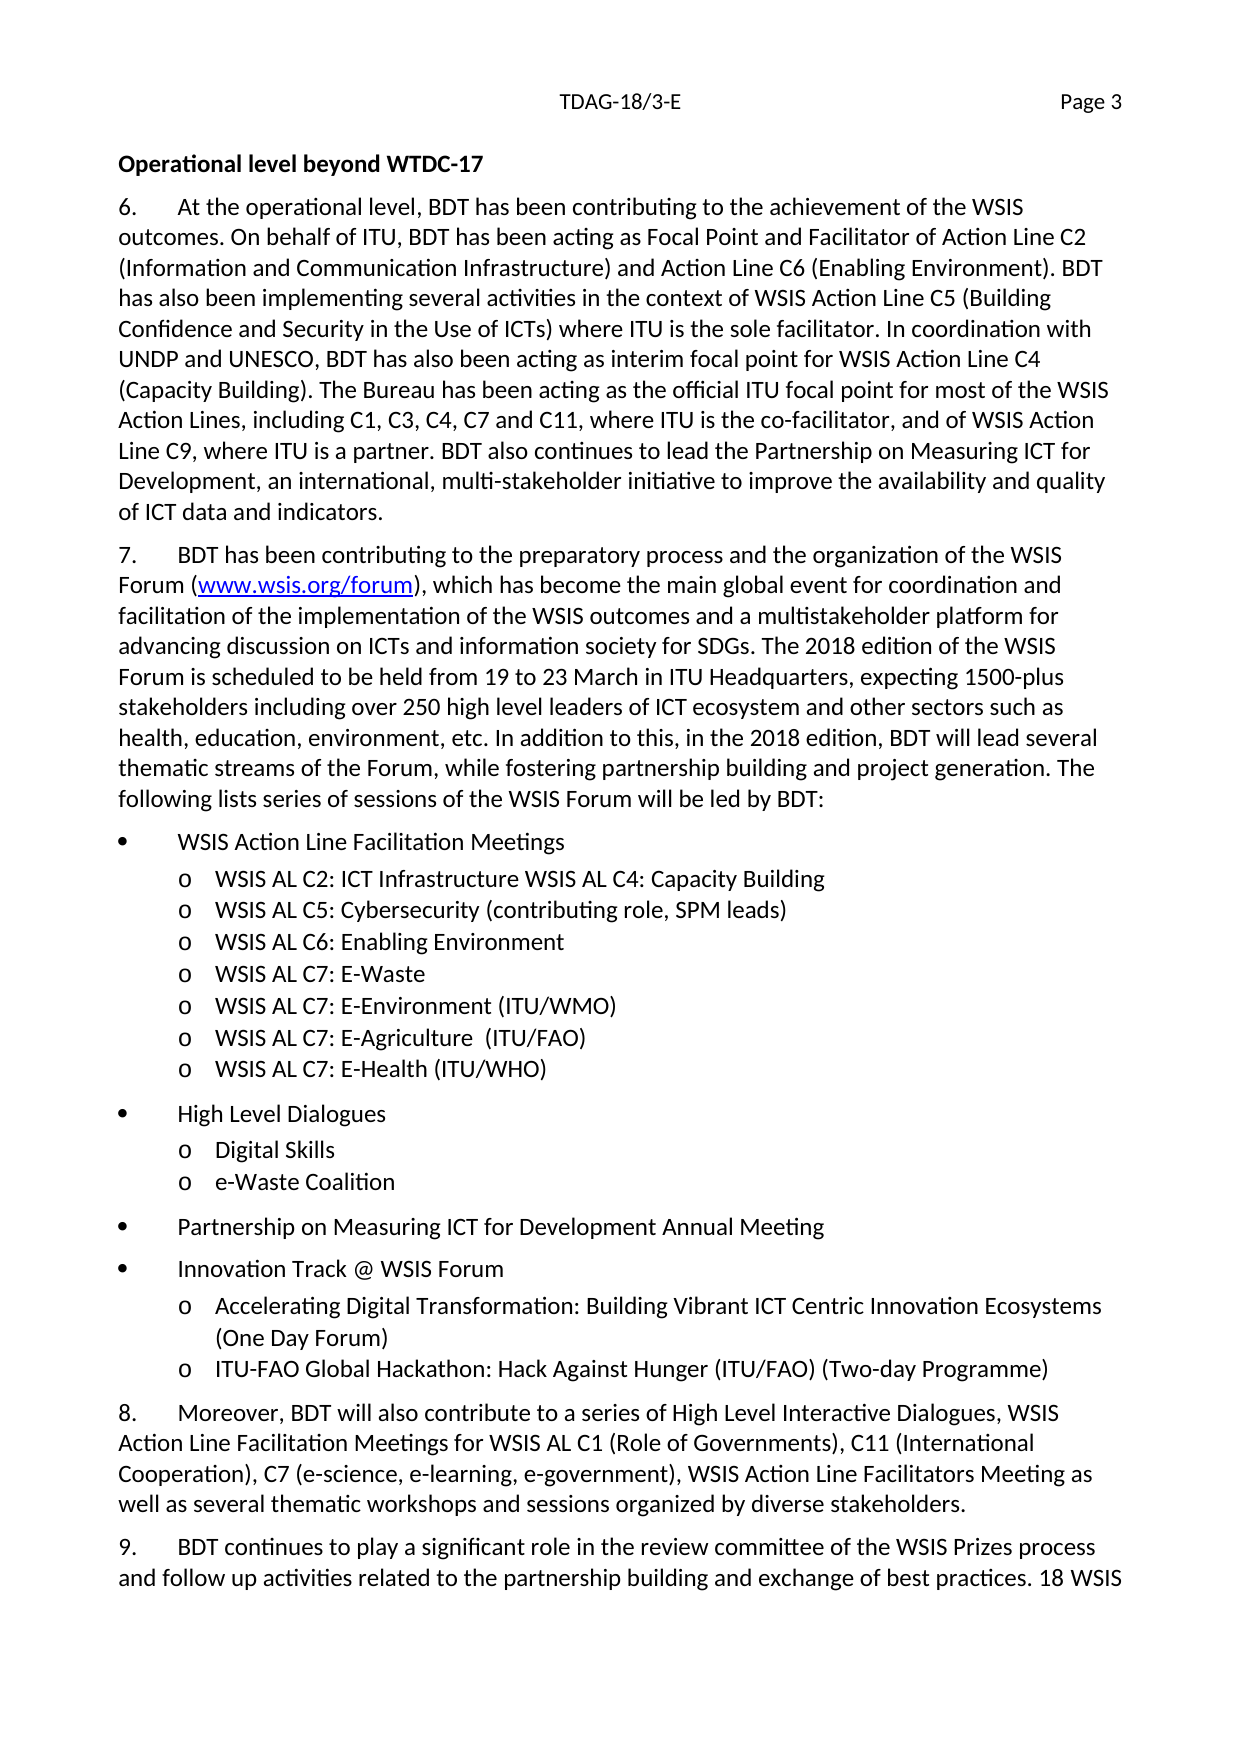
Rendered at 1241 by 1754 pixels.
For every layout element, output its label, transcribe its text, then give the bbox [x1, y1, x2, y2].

list Innovation Track @ WSIS Forum [118, 1254, 1122, 1284]
list Partnership on Measuring ICT for Development Annual Meeting [118, 1211, 1122, 1241]
list BDT has been contributing to the preparatory process and the organization of the WSIS Forum (www.wsis.org/forum), which has become the main global event for coordination and facilitation of the implementation of the WSIS outcomes and a multistakeholder platform for advancing discussion on ICTs and information society for SDGs. The 2018 edition of the WSIS Forum is scheduled to be held from 19 to 23 March in ITU Headquarters, expecting 1500-plus stakeholders including over 250 high level leaders of ICT ecosystem and other sectors such as health, education, environment, etc. In addition to this, in the 2018 edition, BDT will lead several thematic streams of the Forum, while fostering partnership building and project generation. The following lists series of sessions of the WSIS Forum will be led by BDT: [118, 539, 1122, 814]
text Operational level beyond WTDC-17 [118, 148, 1122, 178]
list WSIS AL C7: E-Environment (ITU/WMO) [177, 990, 1122, 1022]
list At the operational level, BDT has been contributing to the achievement of the WSIS outcomes. On behalf of ITU, BDT has been acting as Focal Point and Facilitator of Action Line C2 (Information and Communication Infrastructure) and Action Line C6 (Enabling Environment). BDT has also been implementing several activities in the context of WSIS Action Line C5 (Building Confidence and Security in the Use of ICTs) where ITU is the sole facilitator. In coordination with UNDP and UNESCO, BDT has also been acting as interim focal point for WSIS Action Line C4 (Capacity Building). The Bureau has been acting as the official ITU focal point for most of the WSIS Action Lines, including C1, C3, C4, C7 and C11, where ITU is the co-facilitator, and of WSIS Action Line C9, where ITU is a partner. BDT also continues to lead the Partnership on Measuring ICT for Development, an international, multi-stakeholder initiative to improve the availability and quality of ICT data and indicators. [118, 191, 1122, 526]
list WSIS AL C7: E-Waste [177, 958, 1122, 990]
list WSIS Action Line Facilitation Meetings [118, 826, 1122, 857]
list e-Waste Coalition [177, 1166, 1122, 1198]
list Accelerating Digital Transformation: Building Vibrant ICT Centric Innovation Ecosystems (One Day Forum) [177, 1290, 1122, 1353]
list WSIS AL C5: Cybersecurity (contributing role, SPM leads) [177, 895, 1122, 926]
list High Level Dialogues [118, 1098, 1122, 1128]
list ITU-FAO Global Hackathon: Hack Against Hunger (ITU/FAO) (Two-day Programme) [177, 1353, 1122, 1384]
list Moreover, BDT will also contribute to a series of High Level Interactive Dialogues, WSIS Action Line Facilitation Meetings for WSIS AL C1 (Role of Governments), C11 (International Cooperation), C7 (e-science, e-learning, e-government), WSIS Action Line Facilitators Meeting as well as several thematic workshops and sessions organized by diverse stakeholders. [118, 1397, 1122, 1519]
list WSIS AL C7: E-Agriculture (ITU/FAO) [177, 1022, 1122, 1053]
list Digital Skills [177, 1134, 1122, 1166]
list WSIS AL C6: Enabling Environment [177, 926, 1122, 958]
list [118, 1532, 1122, 1593]
list WSIS AL C7: E-Health (ITU/WHO) [177, 1053, 1122, 1085]
list WSIS AL C2: ICT Infrastructure WSIS AL C4: Capacity Building [177, 863, 1122, 895]
